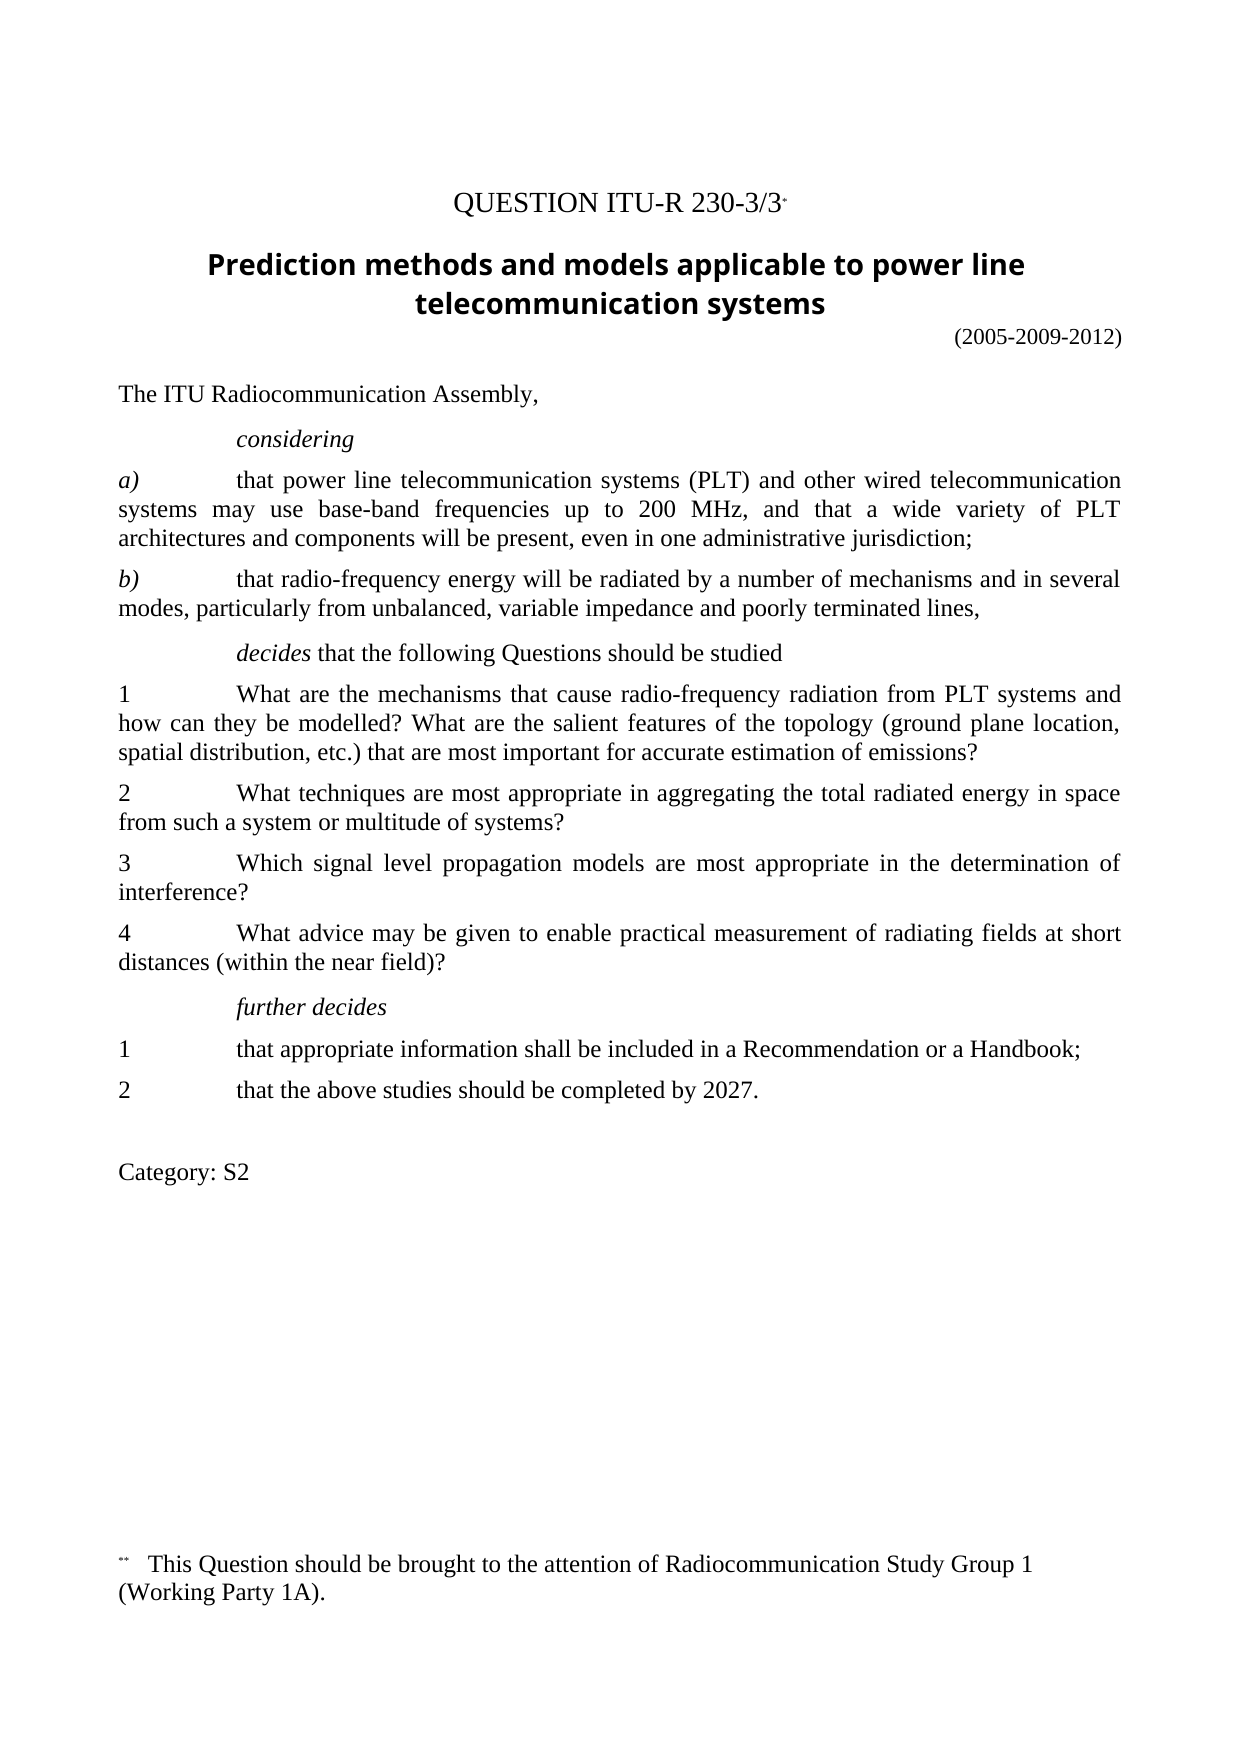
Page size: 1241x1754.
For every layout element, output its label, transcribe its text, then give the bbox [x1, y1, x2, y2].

text 1 that appropriate information shall be included in a Recommendation or a Handbook; [118, 1034, 1122, 1062]
text 2 What techniques are most appropriate in aggregating the total radiated energy in space from such a system or multitude of systems? [118, 778, 1122, 836]
text b) that radio-frequency energy will be radiated by a number of mechanisms and in several modes, particularly from unbalanced, variable impedance and poorly terminated lines, [118, 564, 1122, 622]
text further decides [236, 992, 1122, 1021]
text considering [236, 424, 1122, 453]
text 4 What advice may be given to enable practical measurement of radiating fields at short distances (within the near field)? [118, 918, 1122, 976]
title Prediction methods and models applicable to power line telecommunication systems [118, 244, 1122, 323]
text (2005-2009-2012) [118, 323, 1122, 349]
text a) that power line telecommunication systems (PLT) and other wired telecommunication systems may use base-band frequencies up to 200 MHz, and that a wide variety of PLT architectures and components will be present, even in one administrative jurisdiction; [118, 465, 1122, 552]
text decides that the following Questions should be studied [236, 638, 1122, 667]
text QUESTION ITU-R 230-3/3* [118, 185, 1122, 219]
text 3 Which signal level propagation models are most appropriate in the determination of interference? [118, 848, 1122, 906]
text 1 What are the mechanisms that cause radio-frequency radiation from PLT systems and how can they be modelled? What are the salient features of the topology (ground plane location, spatial distribution, etc.) that are most important for accurate estimation of emissions? [118, 679, 1122, 766]
title The ITU Radiocommunication Assembly, [118, 379, 1122, 407]
text 2 that the above studies should be completed by 2027. [118, 1075, 1122, 1104]
text Category: S2 [118, 1157, 1122, 1186]
